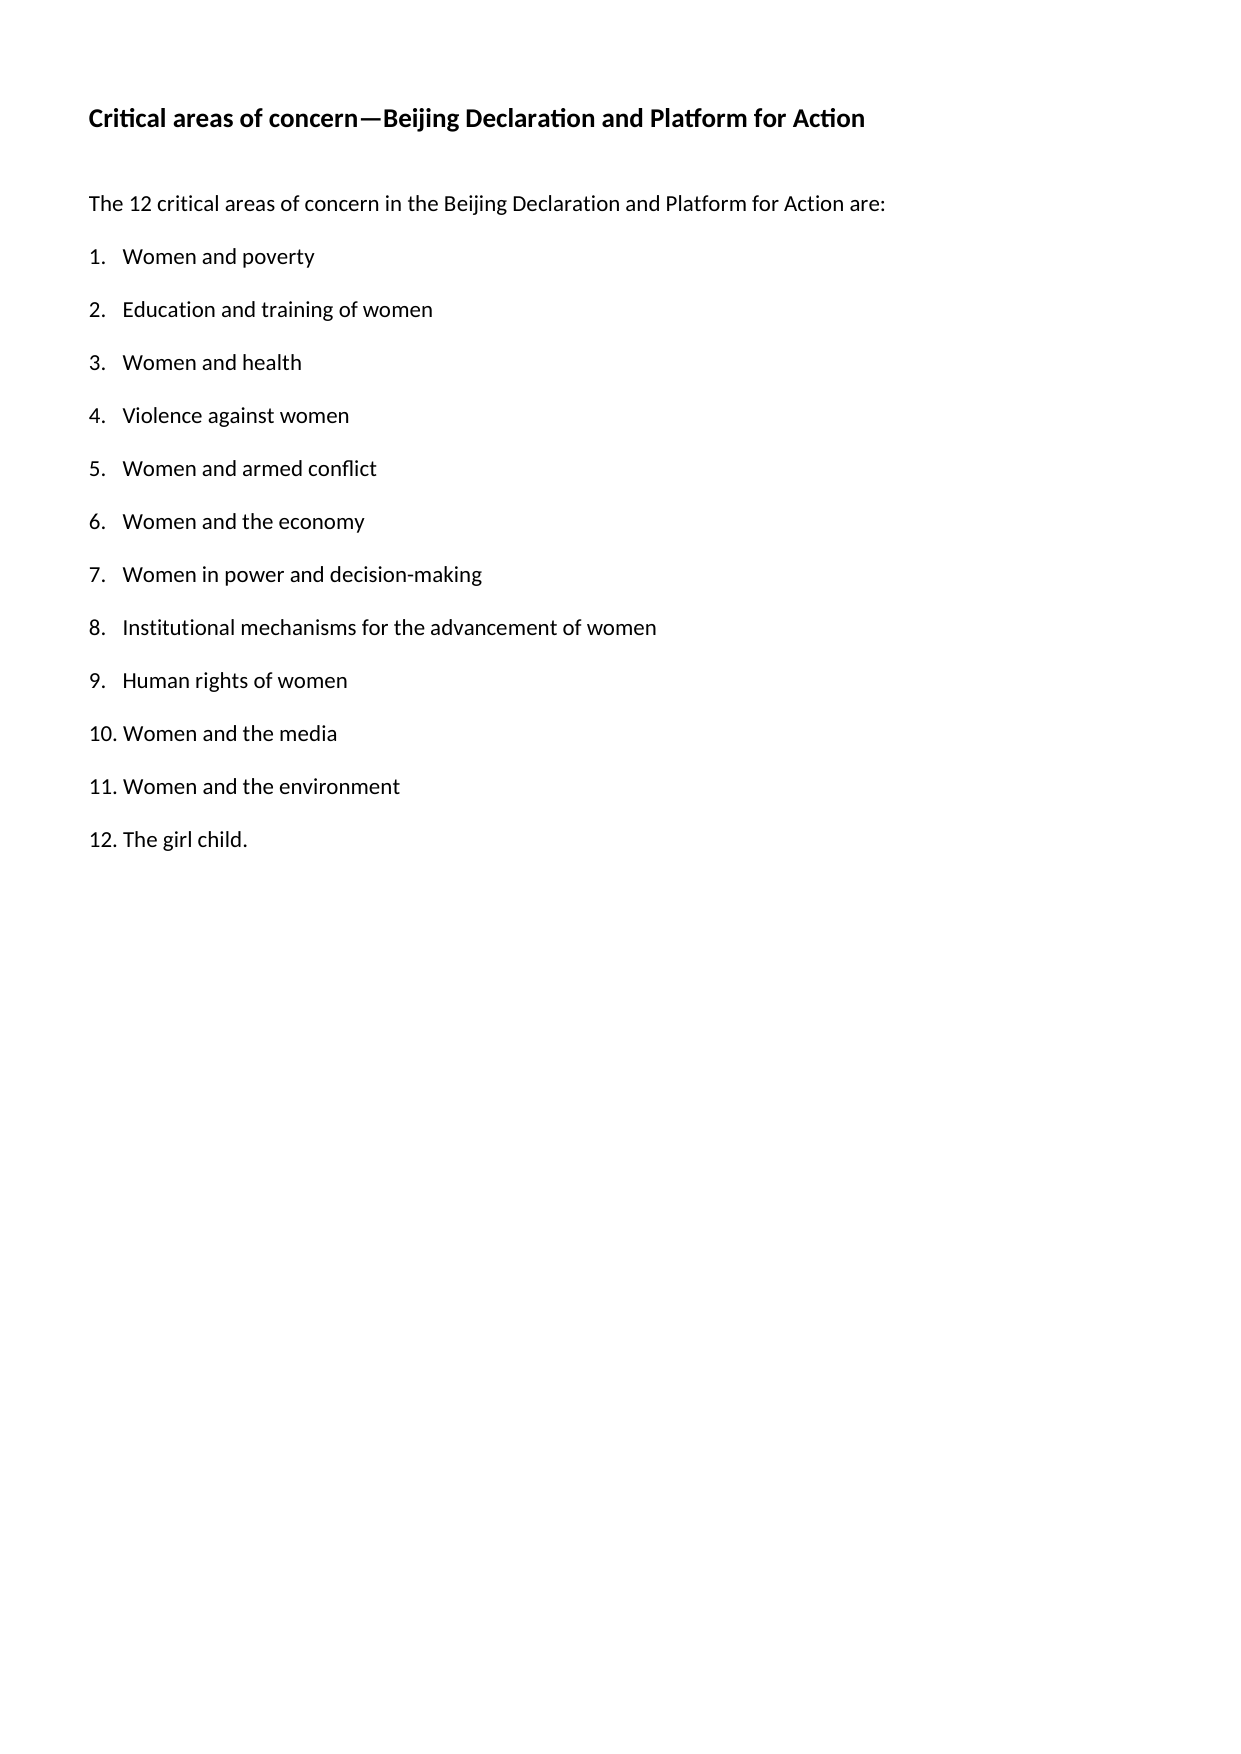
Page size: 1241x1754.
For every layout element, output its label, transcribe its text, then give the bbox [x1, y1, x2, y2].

text 1. Women and poverty [89, 242, 1152, 270]
text 3. Women and health [89, 348, 1152, 376]
text 12. The girl child. [89, 825, 1152, 855]
text 4. Violence against women [89, 401, 1152, 429]
text 11. Women and the environment [89, 772, 1152, 800]
text 8. Institutional mechanisms for the advancement of women [89, 613, 1152, 641]
text 5. Women and armed conflict [89, 454, 1152, 482]
subtitle Critical areas of concern—Beijing Declaration and Platform for Action [89, 101, 1152, 134]
text 10. Women and the media [89, 719, 1152, 747]
text The 12 critical areas of concern in the Beijing Declaration and Platform for Action are: [89, 189, 1152, 217]
text 7. Women in power and decision-making [89, 560, 1152, 588]
text 6. Women and the economy [89, 507, 1152, 535]
text 2. Education and training of women [89, 295, 1152, 323]
text 9. Human rights of women [89, 666, 1152, 694]
